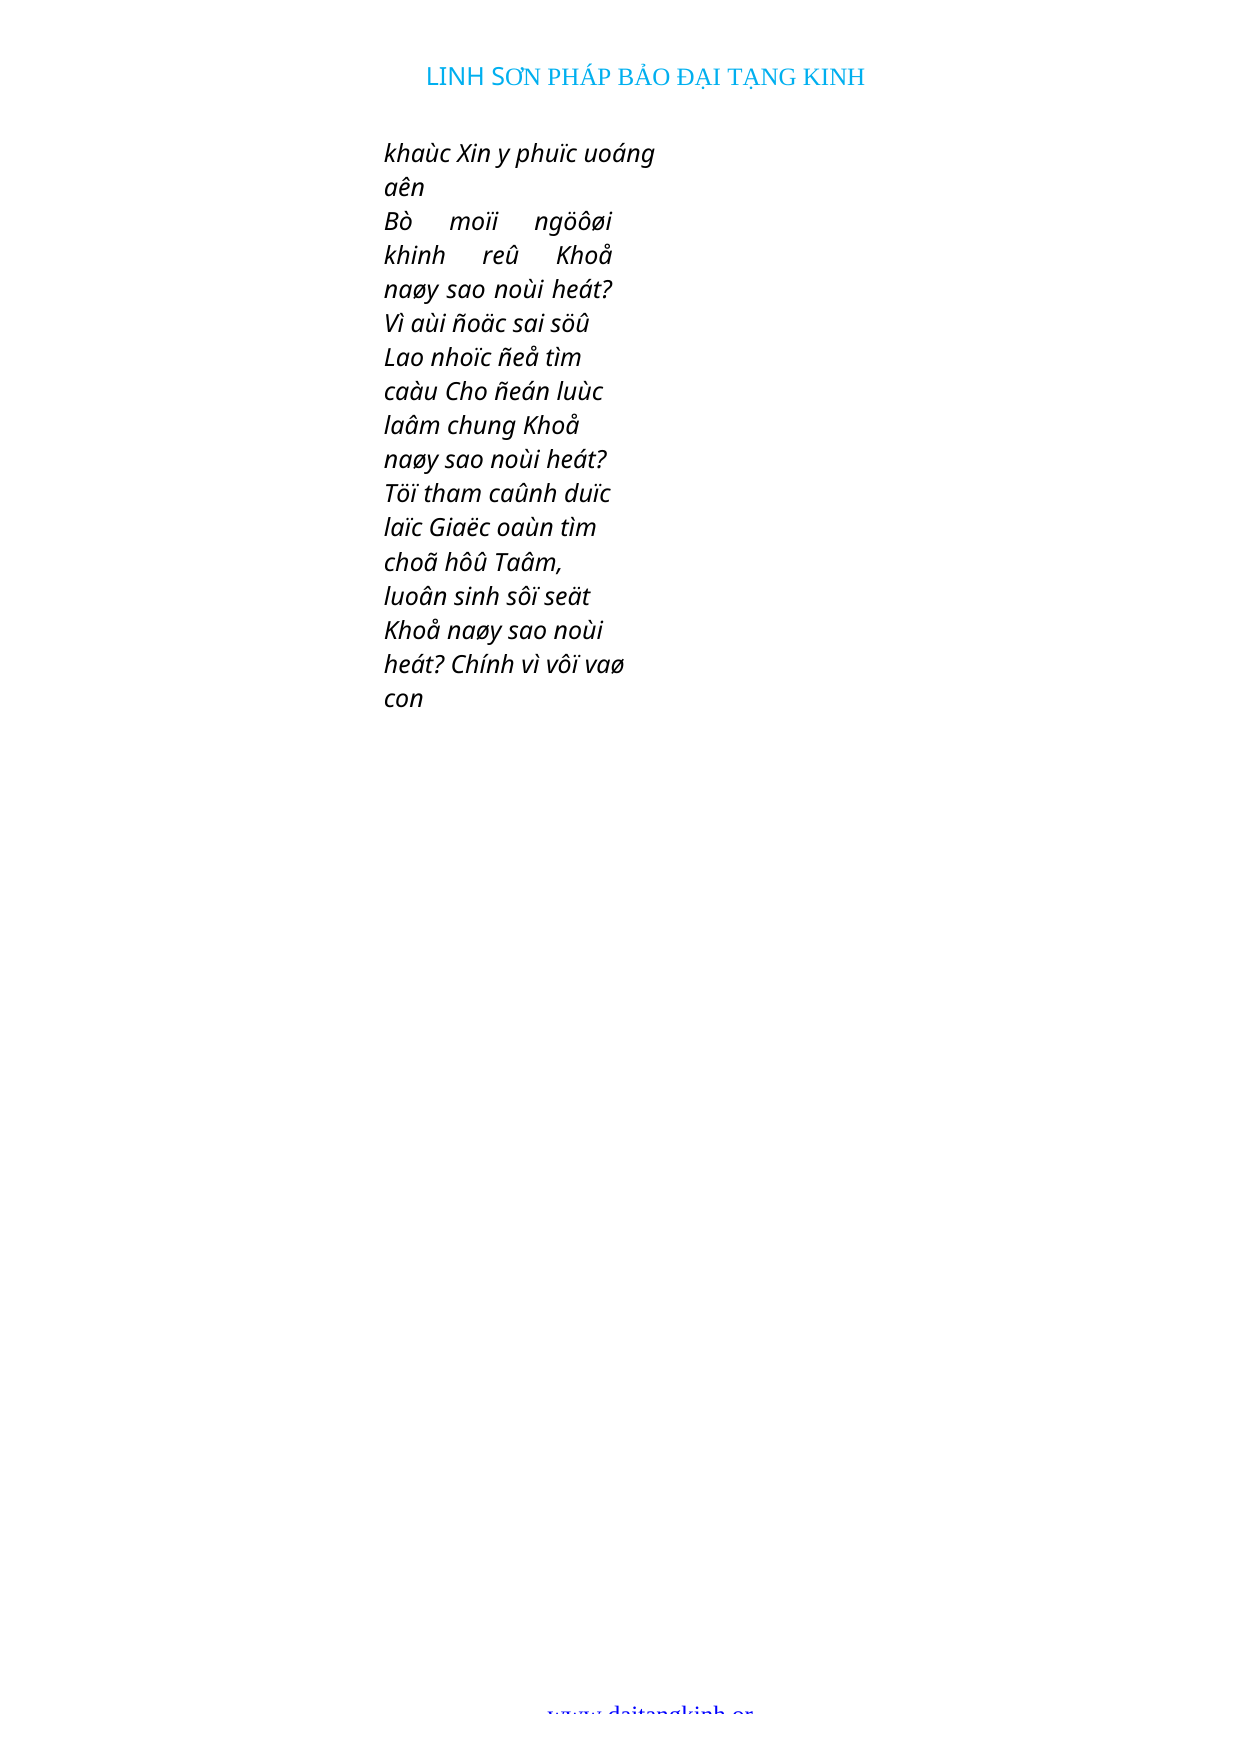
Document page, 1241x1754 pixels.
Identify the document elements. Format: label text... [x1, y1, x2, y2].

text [384, 135, 696, 203]
text Bò moïi ngöôøi khinh reû Khoå naøy sao noùi heát? Vì aùi ñoäc sai söû [384, 203, 612, 340]
text Lao nhoïc ñeå tìm caàu Cho ñeán luùc laâm chung Khoå naøy sao noùi heát? Töï tham caûnh duïc laïc Giaëc oaùn tìm choã hôû Taâm, luoân sinh sôï seät Khoå naøy sao noùi heát? Chính vì vôï vaø con [384, 340, 627, 714]
